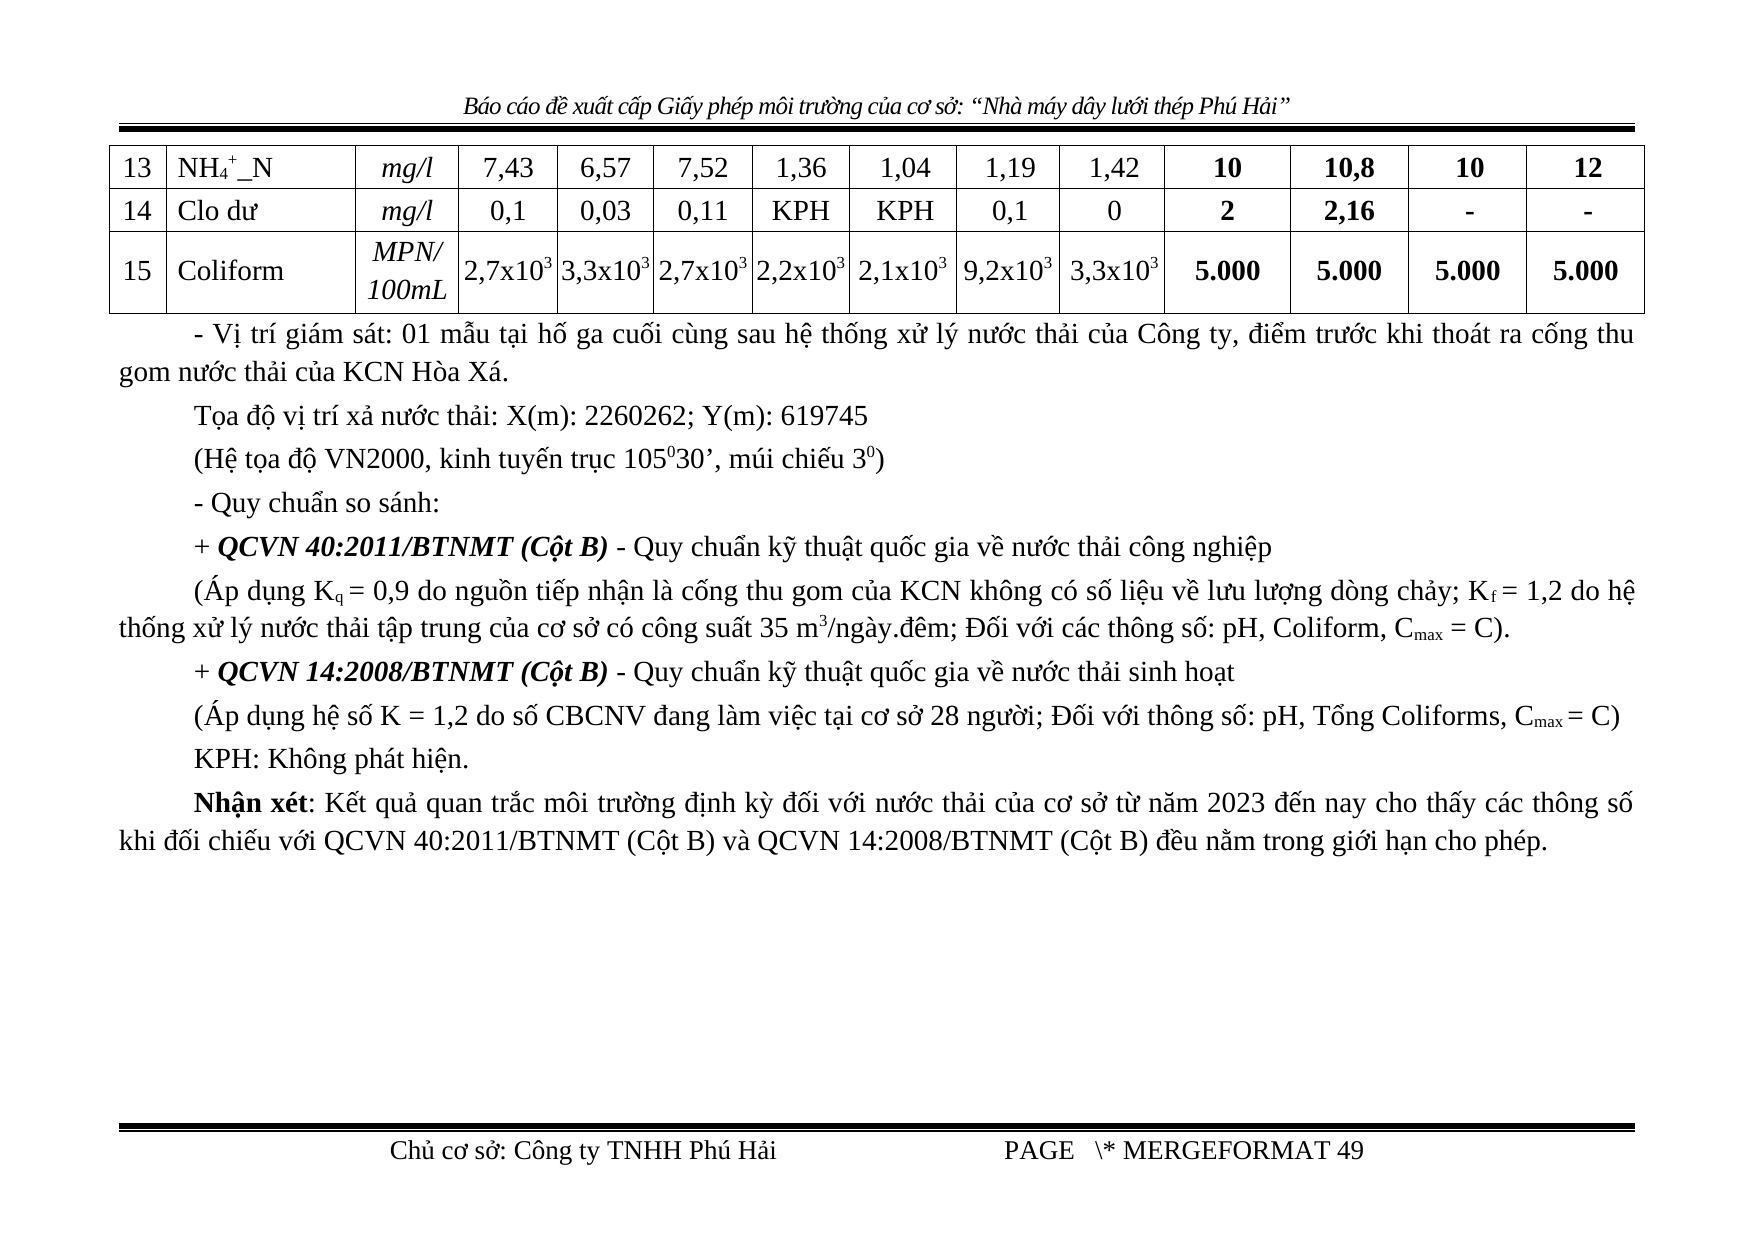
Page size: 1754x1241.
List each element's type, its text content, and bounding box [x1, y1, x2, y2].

text Tọa độ vị trí xả nước thải: X(m): 2260262; Y(m): 619745 [119, 395, 1635, 433]
table_cell 2 [1165, 189, 1290, 231]
text + QCVN 14:2008/BTNMT (Cột B) - Quy chuẩn kỹ thuật quốc gia về nước thải sinh hoạt [119, 651, 1635, 689]
table_cell NH4+_N [167, 146, 355, 188]
table_cell 0 [1060, 189, 1164, 231]
table_cell 10 [1409, 146, 1526, 188]
table_cell Coliform [167, 232, 355, 313]
table_cell 7,43 [459, 146, 557, 188]
table_cell 1,04 [850, 146, 956, 188]
table_cell 5.000 [1527, 232, 1644, 313]
table_cell 2,7x103 [654, 232, 752, 313]
table_cell 7,52 [654, 146, 752, 188]
table_cell 0,11 [654, 189, 752, 231]
table_cell 9,2x103 [957, 232, 1059, 313]
table_cell 2,16 [1291, 189, 1408, 231]
table_cell 6,57 [558, 146, 653, 188]
table_cell - [1527, 189, 1644, 231]
table_cell 10,8 [1291, 146, 1408, 188]
text Nhận xét: Kết quả quan trắc môi trường định kỳ đối với nước thải của cơ sở từ năm 2023 đến nay cho thấy các thông số khi đối chiếu với QCVN 40:2011/BTNMT (Cột B) và QCVN 14:2008/BTNMT (Cột B) đều nằm trong giới hạn cho phép. [119, 783, 1635, 858]
table_cell 12 [1527, 146, 1644, 188]
table_cell 10 [1165, 146, 1290, 188]
table_cell 2,2x103 [753, 232, 849, 313]
table_cell KPH [850, 189, 956, 231]
table_cell - [1409, 189, 1526, 231]
table_cell mg/l [356, 189, 458, 231]
table_cell 0,1 [459, 189, 557, 231]
table_cell Clo dư [167, 189, 355, 231]
table_cell 1,19 [957, 146, 1059, 188]
text (Áp dụng hệ số K = 1,2 do số CBCNV đang làm việc tại cơ sở 28 người; Đối với thông số: pH, Tổng Coliforms, Cmax = C) [119, 695, 1635, 733]
table_cell 0,03 [558, 189, 653, 231]
table_cell 2,7x103 [459, 232, 557, 313]
table_cell 13 [110, 146, 166, 188]
text - Vị trí giám sát: 01 mẫu tại hố ga cuối cùng sau hệ thống xử lý nước thải của Công ty, điểm trước khi thoát ra cống thu gom nước thải của KCN Hòa Xá. [119, 314, 1635, 389]
table_cell 3,3x103 [558, 232, 653, 313]
table_cell 14 [110, 189, 166, 231]
table_cell 15 [110, 232, 166, 313]
table_cell KPH [753, 189, 849, 231]
table_cell 3,3x103 [1060, 232, 1164, 313]
table_cell mg/l [356, 146, 458, 188]
text (Áp dụng Kq = 0,9 do nguồn tiếp nhận là cống thu gom của KCN không có số liệu về lưu lượng dòng chảy; Kf = 1,2 do hệ thống xử lý nước thải tập trung của cơ sở có công suất 35 m3/ngày.đêm; Đối với các thông số: pH, Coliform, Cmax = C). [119, 570, 1635, 645]
table_cell 0,1 [957, 189, 1059, 231]
text KPH: Không phát hiện. [119, 739, 1635, 776]
table_cell 1,42 [1060, 146, 1164, 188]
text - Quy chuẩn so sánh: [119, 483, 1635, 520]
table_cell MPN/ 100mL [356, 232, 458, 313]
text + QCVN 40:2011/BTNMT (Cột B) - Quy chuẩn kỹ thuật quốc gia về nước thải công nghiệp [119, 526, 1635, 564]
table_cell 1,36 [753, 146, 849, 188]
table_cell 2,1x103 [850, 232, 956, 313]
table_cell 5.000 [1291, 232, 1408, 313]
table_cell 5.000 [1165, 232, 1290, 313]
table_cell 5.000 [1409, 232, 1526, 313]
text (Hệ tọa độ VN2000, kinh tuyến trục 105030’, múi chiếu 30) [119, 439, 1635, 476]
